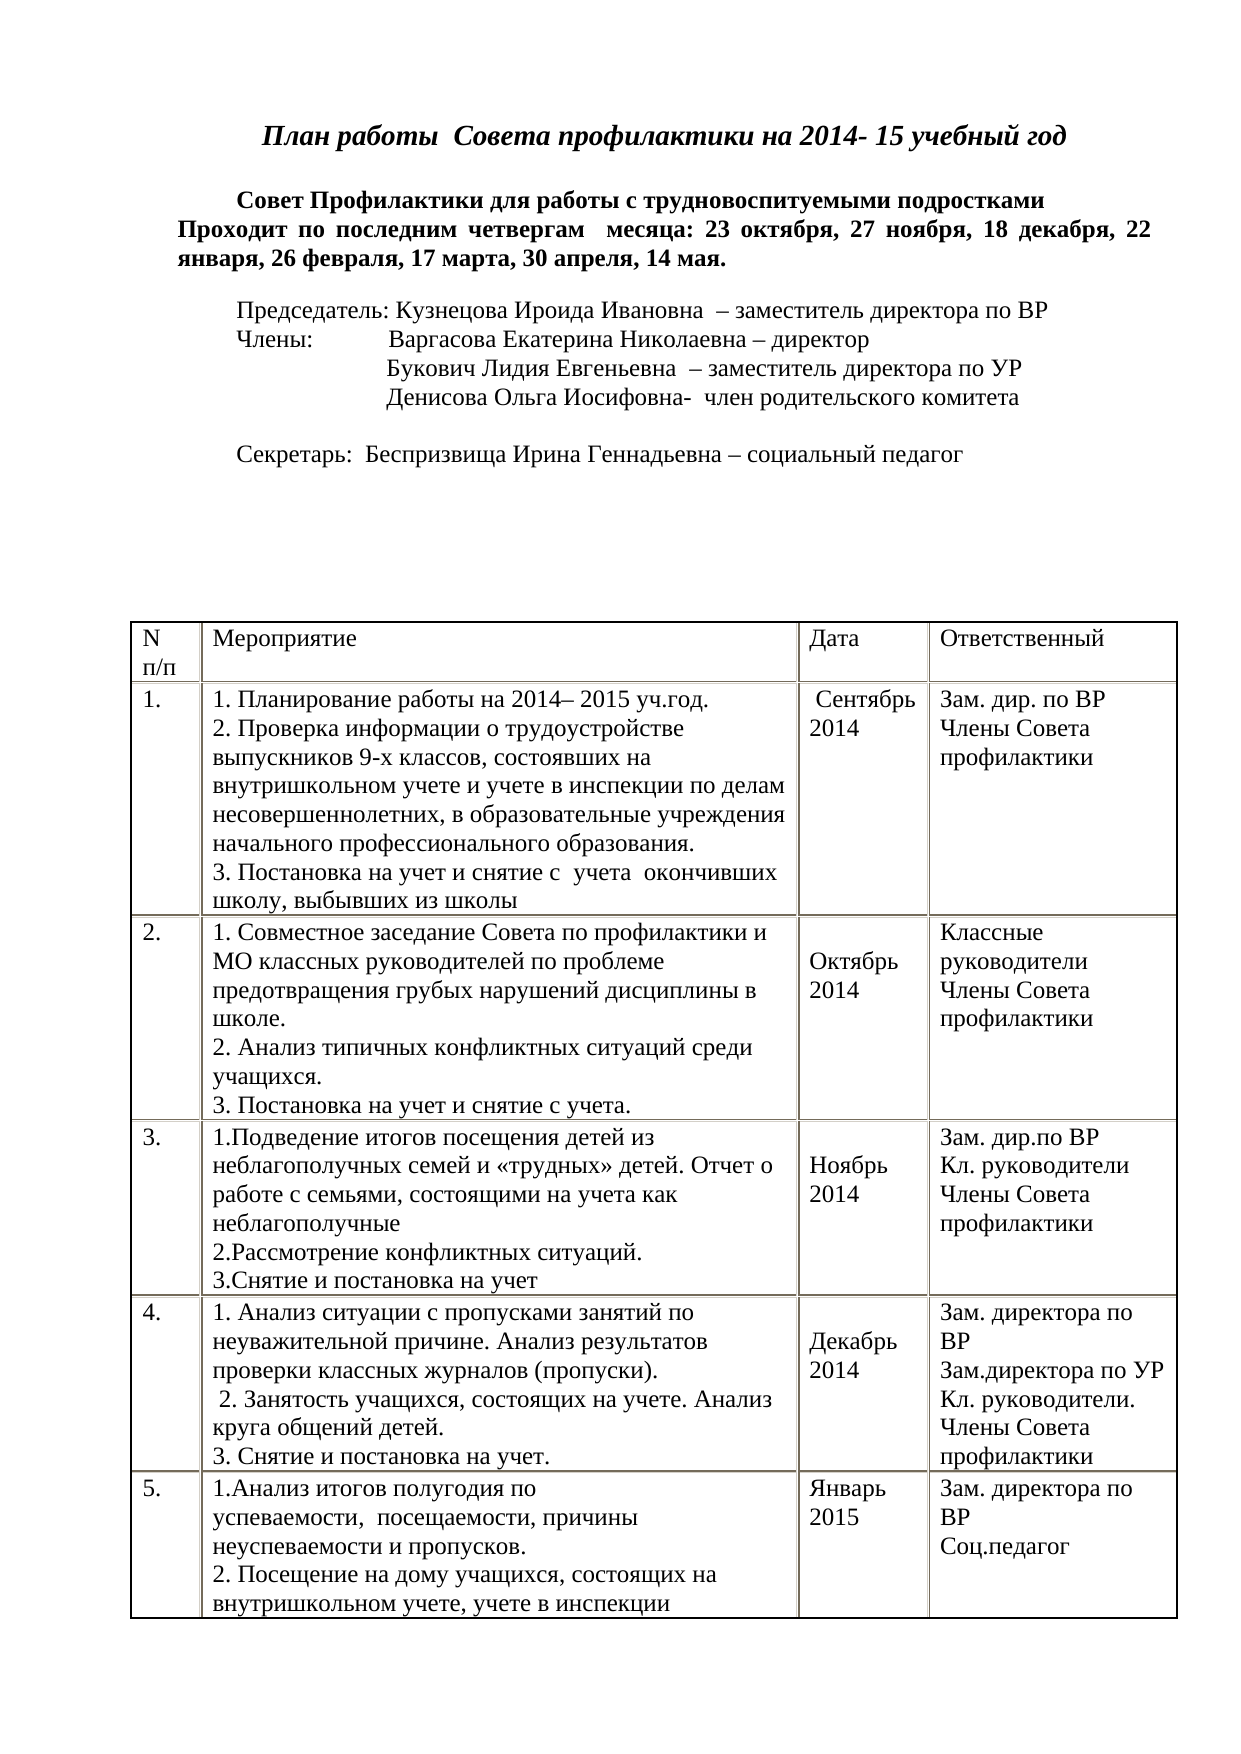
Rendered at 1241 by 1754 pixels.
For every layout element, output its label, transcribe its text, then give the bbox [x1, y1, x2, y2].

table_cell 1. Анализ ситуации с пропусками занятий по неуважительной причине. Анализ результатов проверки классных журналов (пропуски). 2. Занятость учащихся, состоящих на учете. Анализ круга общений детей. 3. Снятие и постановка на учет. [203, 1298, 796, 1470]
table_cell Сентябрь 2014 [800, 684, 927, 914]
table_cell Классные руководители Члены Совета профилактики [930, 918, 1176, 1118]
table_header Дата [800, 623, 927, 681]
table_header Ответственный [930, 623, 1176, 681]
text Денисова Ольга Иосифовна- член родительского комитета [177, 382, 1152, 410]
table_cell 1. [132, 684, 199, 914]
table_cell Зам. дир. по ВР Члены Совета профилактики [930, 684, 1176, 914]
text Совет Профилактики для работы с трудновоспитуемыми подростками [177, 185, 1152, 214]
text План работы Совета профилактики на 2014- 15 учебный год [177, 118, 1152, 152]
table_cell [930, 1473, 1176, 1617]
text Букович Лидия Евгеньевна – заместитель директора по УР [177, 353, 1152, 382]
text Проходит по последним четвергам месяца: 23 октября, 27 ноября, 18 декабря, 22 января, 26 февраля, 17 марта, 30 апреля, 14 мая. [177, 214, 1152, 271]
table_cell 3. [132, 1122, 199, 1294]
table_cell 4. [132, 1298, 199, 1470]
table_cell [203, 1473, 796, 1617]
table_cell Октябрь 2014 [800, 918, 927, 1118]
table_cell Зам. дир.по ВР Кл. руководители Члены Совета профилактики [930, 1122, 1176, 1294]
table_header Мероприятие [203, 623, 796, 681]
text Председатель: Кузнецова Ироида Ивановна – заместитель директора по ВР [177, 295, 1152, 324]
table_cell 1. Совместное заседание Совета по профилактики и МО классных руководителей по проблеме предотвращения грубых нарушений дисциплины в школе. 2. Анализ типичных конфликтных ситуаций среди учащихся. 3. Постановка на учет и снятие с учета. [203, 918, 796, 1118]
table_cell Зам. директора по ВР Зам.директора по УР Кл. руководители. Члены Совета профилактики [930, 1298, 1176, 1470]
text Члены: Варгасова Екатерина Николаевна – директор [177, 324, 1152, 353]
table_header N п/п [132, 623, 199, 681]
table_cell 2. [132, 918, 199, 1118]
table_cell 1.Подведение итогов посещения детей из неблагополучных семей и «трудных» детей. Отчет о работе с семьями, состоящими на учета как неблагополучные 2.Рассмотрение конфликтных ситуаций. 3.Снятие и постановка на учет [203, 1122, 796, 1294]
table_cell 5. [132, 1473, 199, 1617]
table_cell Январь 2015 [800, 1473, 927, 1617]
table_cell 1. Планирование работы на 2014– 2015 уч.год. 2. Проверка информации о трудоустройстве выпускников 9-х классов, состоявших на внутришкольном учете и учете в инспекции по делам несовершеннолетних, в образовательные учреждения начального профессионального образования. 3. Постановка на учет и снятие с учета окончивших школу, выбывших из школы [203, 684, 796, 914]
table_cell Декабрь 2014 [800, 1298, 927, 1470]
text Секретарь: Беспризвища Ирина Геннадьевна – социальный педагог [177, 439, 1152, 468]
table_cell Ноябрь 2014 [800, 1122, 927, 1294]
